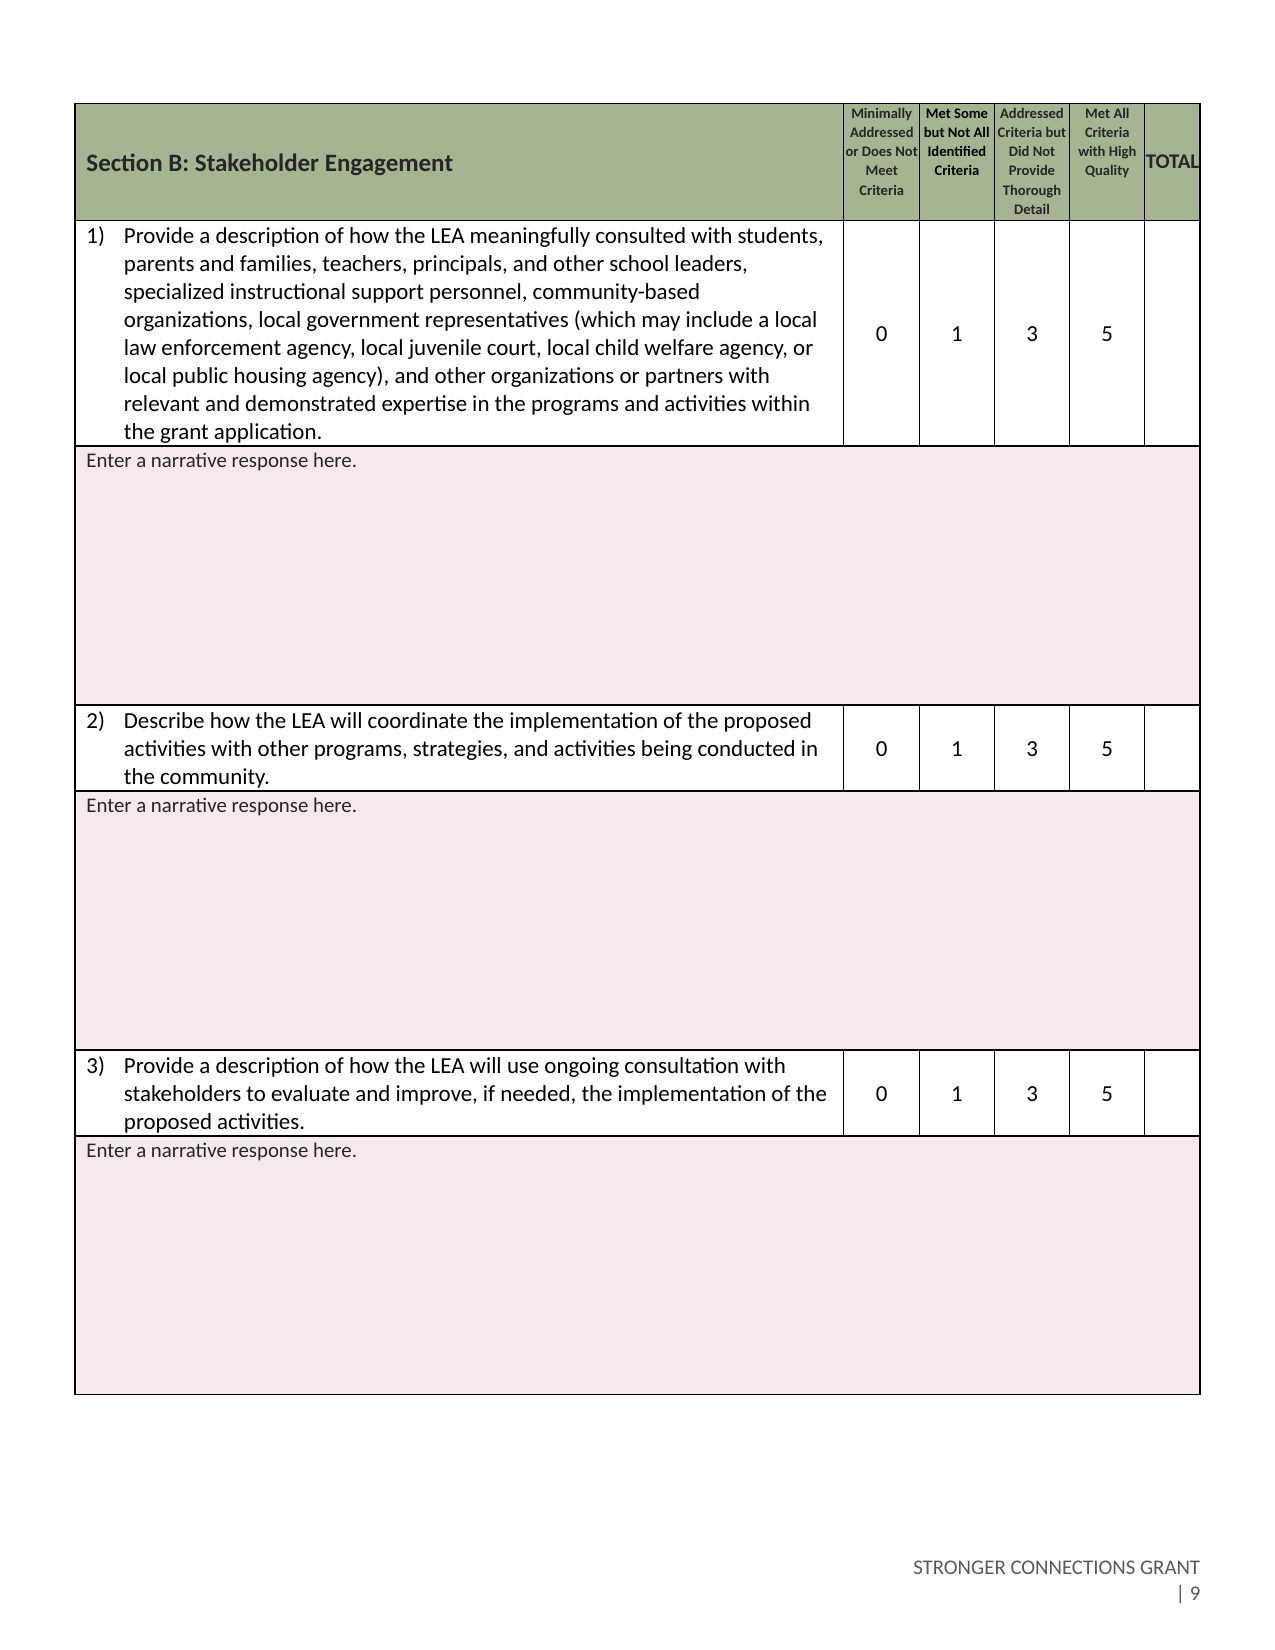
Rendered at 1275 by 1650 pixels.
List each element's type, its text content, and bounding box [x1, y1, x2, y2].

table_header 0 [844, 1051, 919, 1135]
table_cell [1145, 221, 1199, 445]
table_cell 0 [844, 221, 919, 445]
table_header Enter a narrative response here. [76, 792, 1199, 1049]
table_header 5 [1070, 1051, 1144, 1135]
table_header 1 [920, 1051, 994, 1135]
table_header [1145, 1051, 1199, 1135]
table_header 3 [995, 1051, 1069, 1135]
table_header Provide a description of how the LEA will use ongoing consultation with stakeholders to evaluate and improve, if needed, the implementation of the proposed activities. [76, 1051, 843, 1135]
table_header 1 [920, 706, 994, 790]
table_header Enter a narrative response here. [76, 1137, 1199, 1394]
table_cell Provide a description of how the LEA meaningfully consulted with students, parents and families, teachers, principals, and other school leaders, specialized instructional support personnel, community-based organizations, local government representatives (which may include a local law enforcement agency, local juvenile court, local child welfare agency, or local public housing agency), and other organizations or partners with relevant and demonstrated expertise in the programs and activities within the grant application. [76, 221, 843, 445]
table_header [1145, 706, 1199, 790]
table_header 5 [1070, 706, 1144, 790]
table_cell 5 [1070, 221, 1144, 445]
table_header Addressed Criteria but Did Not Provide Thorough Detail [995, 104, 1069, 220]
table_header Minimally Addressed or Does Not Meet Criteria [844, 104, 919, 220]
table_cell 1 [920, 221, 994, 445]
table_cell 3 [995, 221, 1069, 445]
table_header 0 [844, 706, 919, 790]
table_header 3 [995, 706, 1069, 790]
table_header Met Some but Not All Identified Criteria [920, 104, 994, 220]
table_header Describe how the LEA will coordinate the implementation of the proposed activities with other programs, strategies, and activities being conducted in the community. [76, 706, 843, 790]
table_header Enter a narrative response here. [76, 447, 1199, 704]
table_header TOTAL [1145, 104, 1199, 220]
table_header Section B: Stakeholder Engagement [76, 104, 843, 220]
table_header Met All Criteria with High Quality [1070, 104, 1144, 220]
